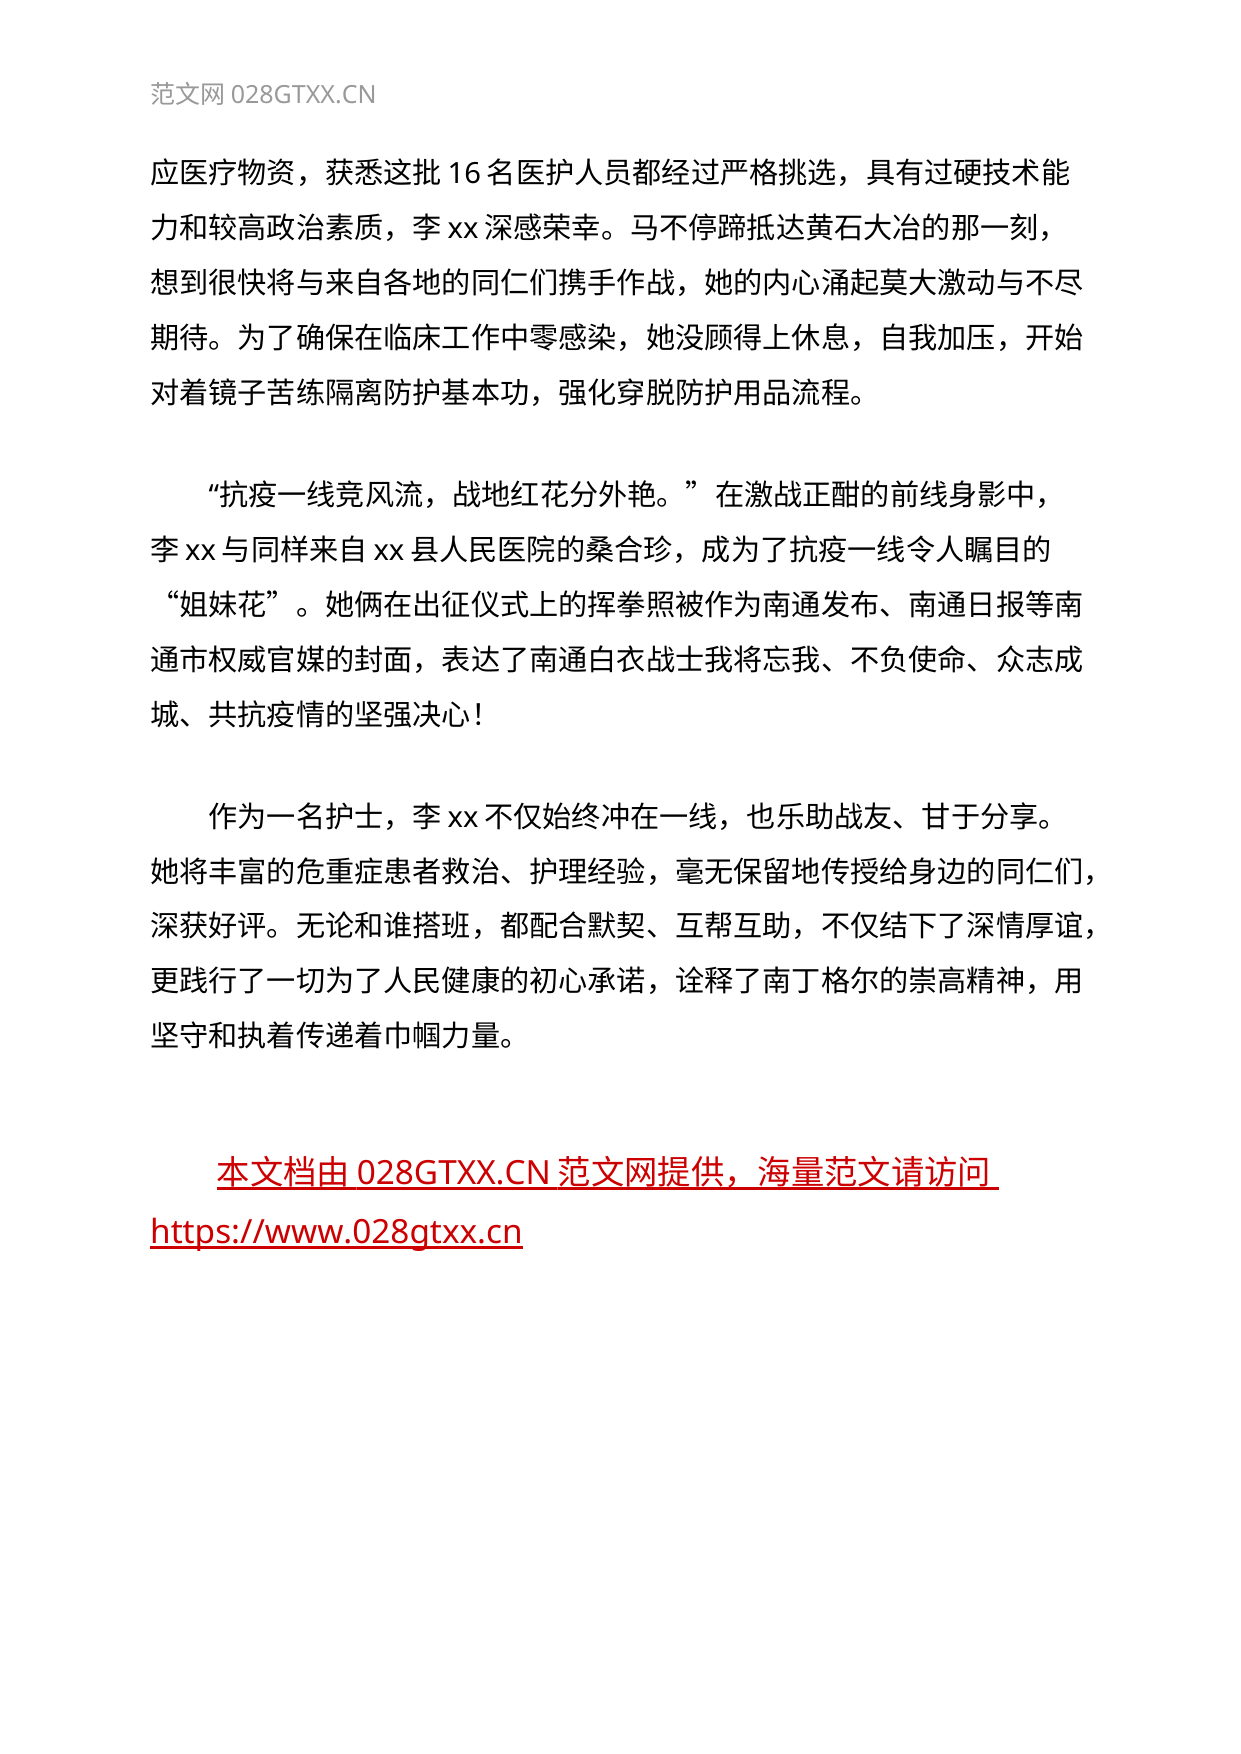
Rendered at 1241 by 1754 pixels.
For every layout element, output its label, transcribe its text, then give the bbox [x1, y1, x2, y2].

text 本文档由028GTXX.CN范文网提供，海量范文请访问 https://www.028gtxx.cn [150, 1146, 1090, 1253]
text “抗疫一线竞风流，战地红花分外艳。”在激战正酣的前线身影中，李xx与同样来自xx县人民医院的桑合珍，成为了抗疫一线令人瞩目的“姐妹花”。她俩在出征仪式上的挥拳照被作为南通发布、南通日报等南通市权威官媒的封面，表达了南通白衣战士我将忘我、不负使命、众志成城、共抗疫情的坚强决心！ [150, 472, 1090, 734]
text 作为一名护士，李xx不仅始终冲在一线，也乐助战友、甘于分享。她将丰富的危重症患者救治、护理经验，毫无保留地传授给身边的同仁们，深获好评。无论和谁搭班，都配合默契、互帮互助，不仅结下了深情厚谊，更践行了一切为了人民健康的初心承诺，诠释了南丁格尔的崇高精神，用坚守和执着传递着巾帼力量。 [150, 793, 1090, 1055]
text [150, 150, 1090, 412]
